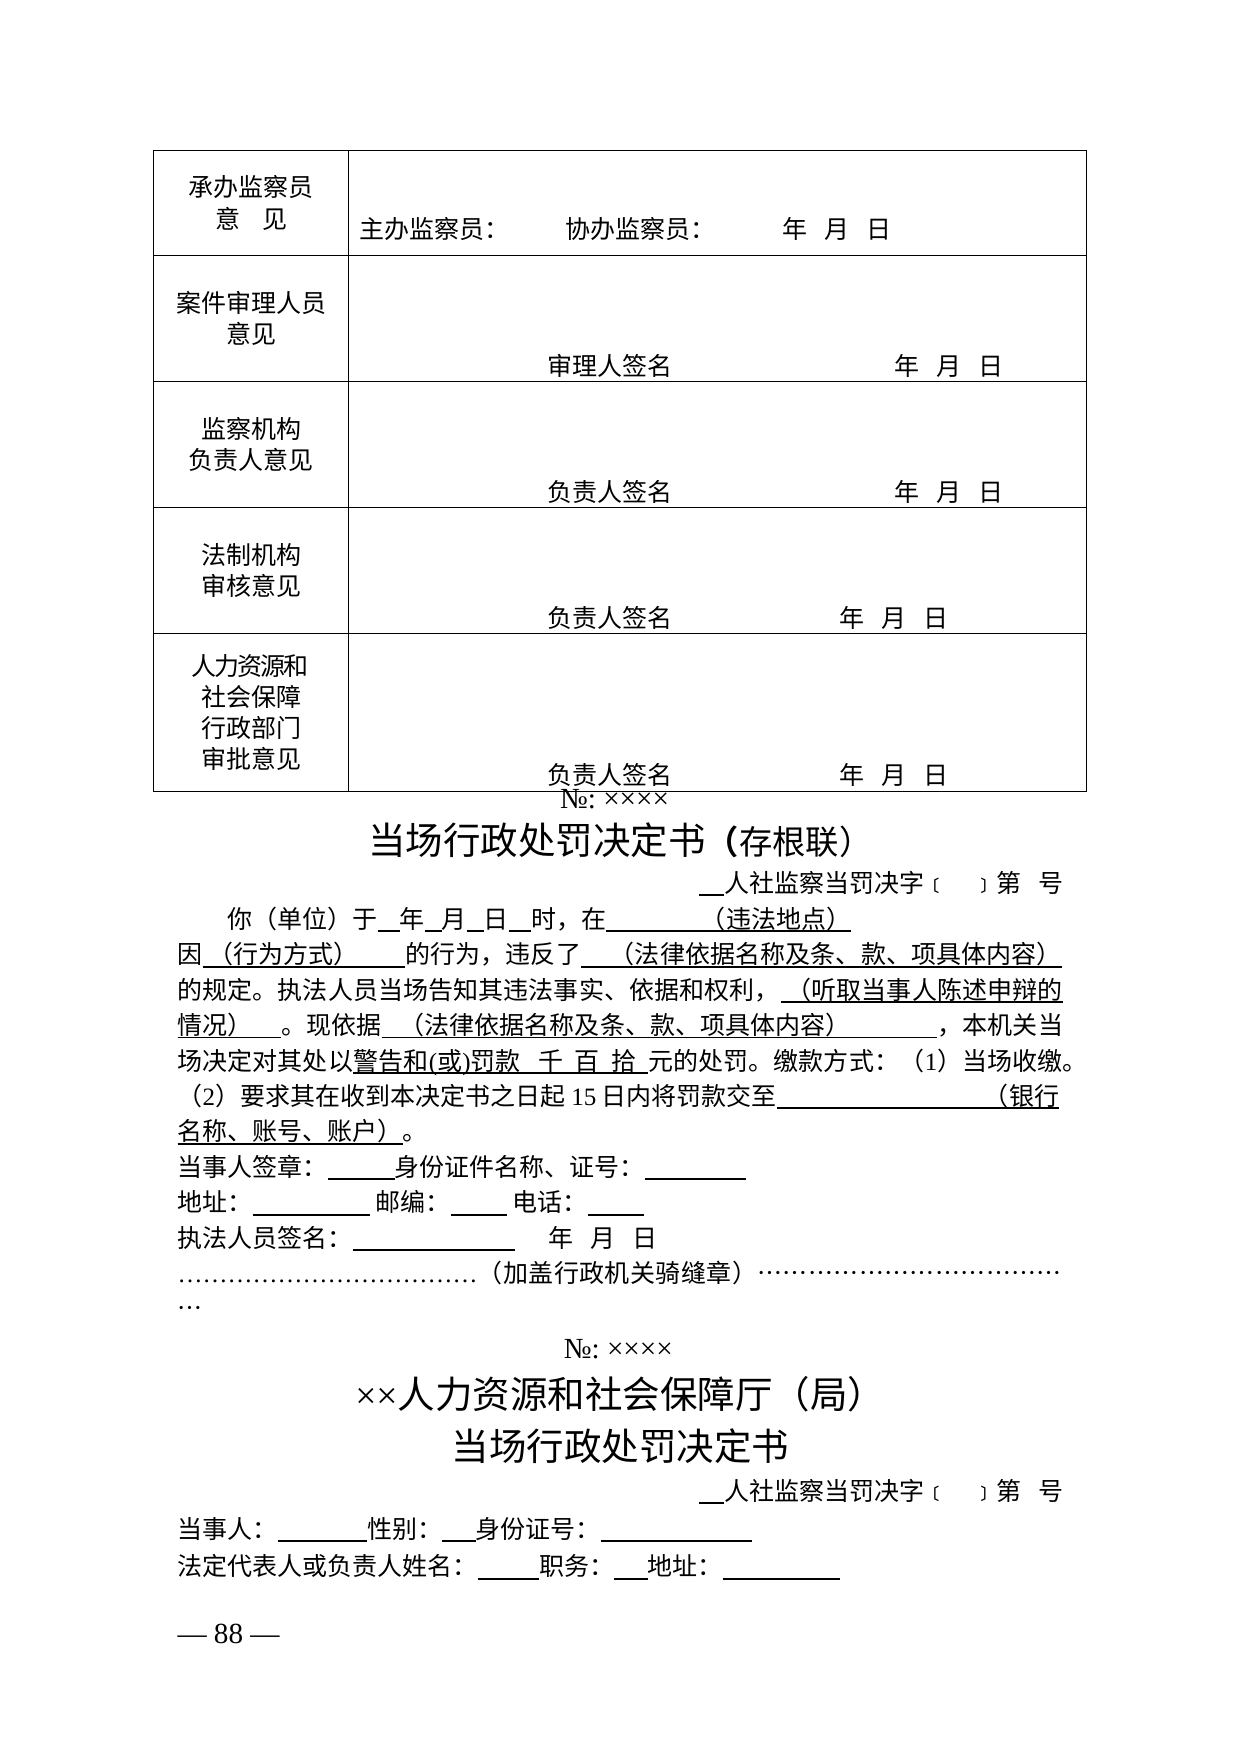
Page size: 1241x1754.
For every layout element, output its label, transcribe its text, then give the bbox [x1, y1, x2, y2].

table_cell 法制机构 审核意见 [154, 508, 348, 633]
text №: ×××× [177, 1325, 1063, 1367]
text ………………………………（加盖行政机关骑缝章）………………………………… [177, 1254, 1063, 1325]
text 当场行政处罚决定书（存根联） [177, 812, 1063, 864]
table_cell 审理人签名 年 月 日 [349, 256, 1086, 381]
table_cell 案件审理人员意见 [154, 256, 348, 381]
table_cell 人力资源和 社会保障 行政部门 审批意见 [154, 634, 348, 791]
text 人社监察当罚决字﹝ ﹞第 号 [177, 864, 1063, 900]
text 当场行政处罚决定书 [177, 1419, 1063, 1471]
text 地址： 邮编： 电话： [177, 1183, 1063, 1219]
text №: ×××× [177, 792, 1063, 812]
table_cell 负责人签名 年 月 日 [349, 508, 1086, 633]
table_cell 承办监察员 意 见 [154, 151, 348, 255]
text 当事人： 性别： 身份证号： [177, 1508, 1063, 1546]
text 执法人员签名： 年 月 日 [177, 1219, 1063, 1254]
text 你（单位）于 年 月 日 时，在 （违法地点） [177, 900, 1063, 935]
table_cell 主办监察员： 协办监察员： 年 月 日 [349, 151, 1086, 255]
text 人社监察当罚决字﹝ ﹞第 号 [177, 1471, 1063, 1508]
text ××人力资源和社会保障厅（局） [177, 1367, 1063, 1419]
table_cell 负责人签名 年 月 日 [349, 382, 1086, 507]
text 因 （行为方式） 的行为，违反了 （法律依据名称及条、款、项具体内容） 的规定。执法人员当场告知其违法事实、依据和权利， （听取当事人陈述申辩的情况） 。现依据 （法律依据名称及条、款、项具体内容） ，本机关当场决定对其处以警告和(或)罚款 千 百 拾 元的处罚。缴款方式：（1）当场收缴。（2）要求其在收到本决定书之日起15日内将罚款交至 （银行名称、账号、账户）。 [177, 935, 1063, 1148]
table_cell 监察机构 负责人意见 [154, 382, 348, 507]
text 当事人签章： 身份证件名称、证号： [177, 1148, 1063, 1183]
text 法定代表人或负责人姓名： 职务： 地址： [177, 1546, 1063, 1583]
table_cell 负责人签名 年 月 日 [349, 634, 1086, 791]
